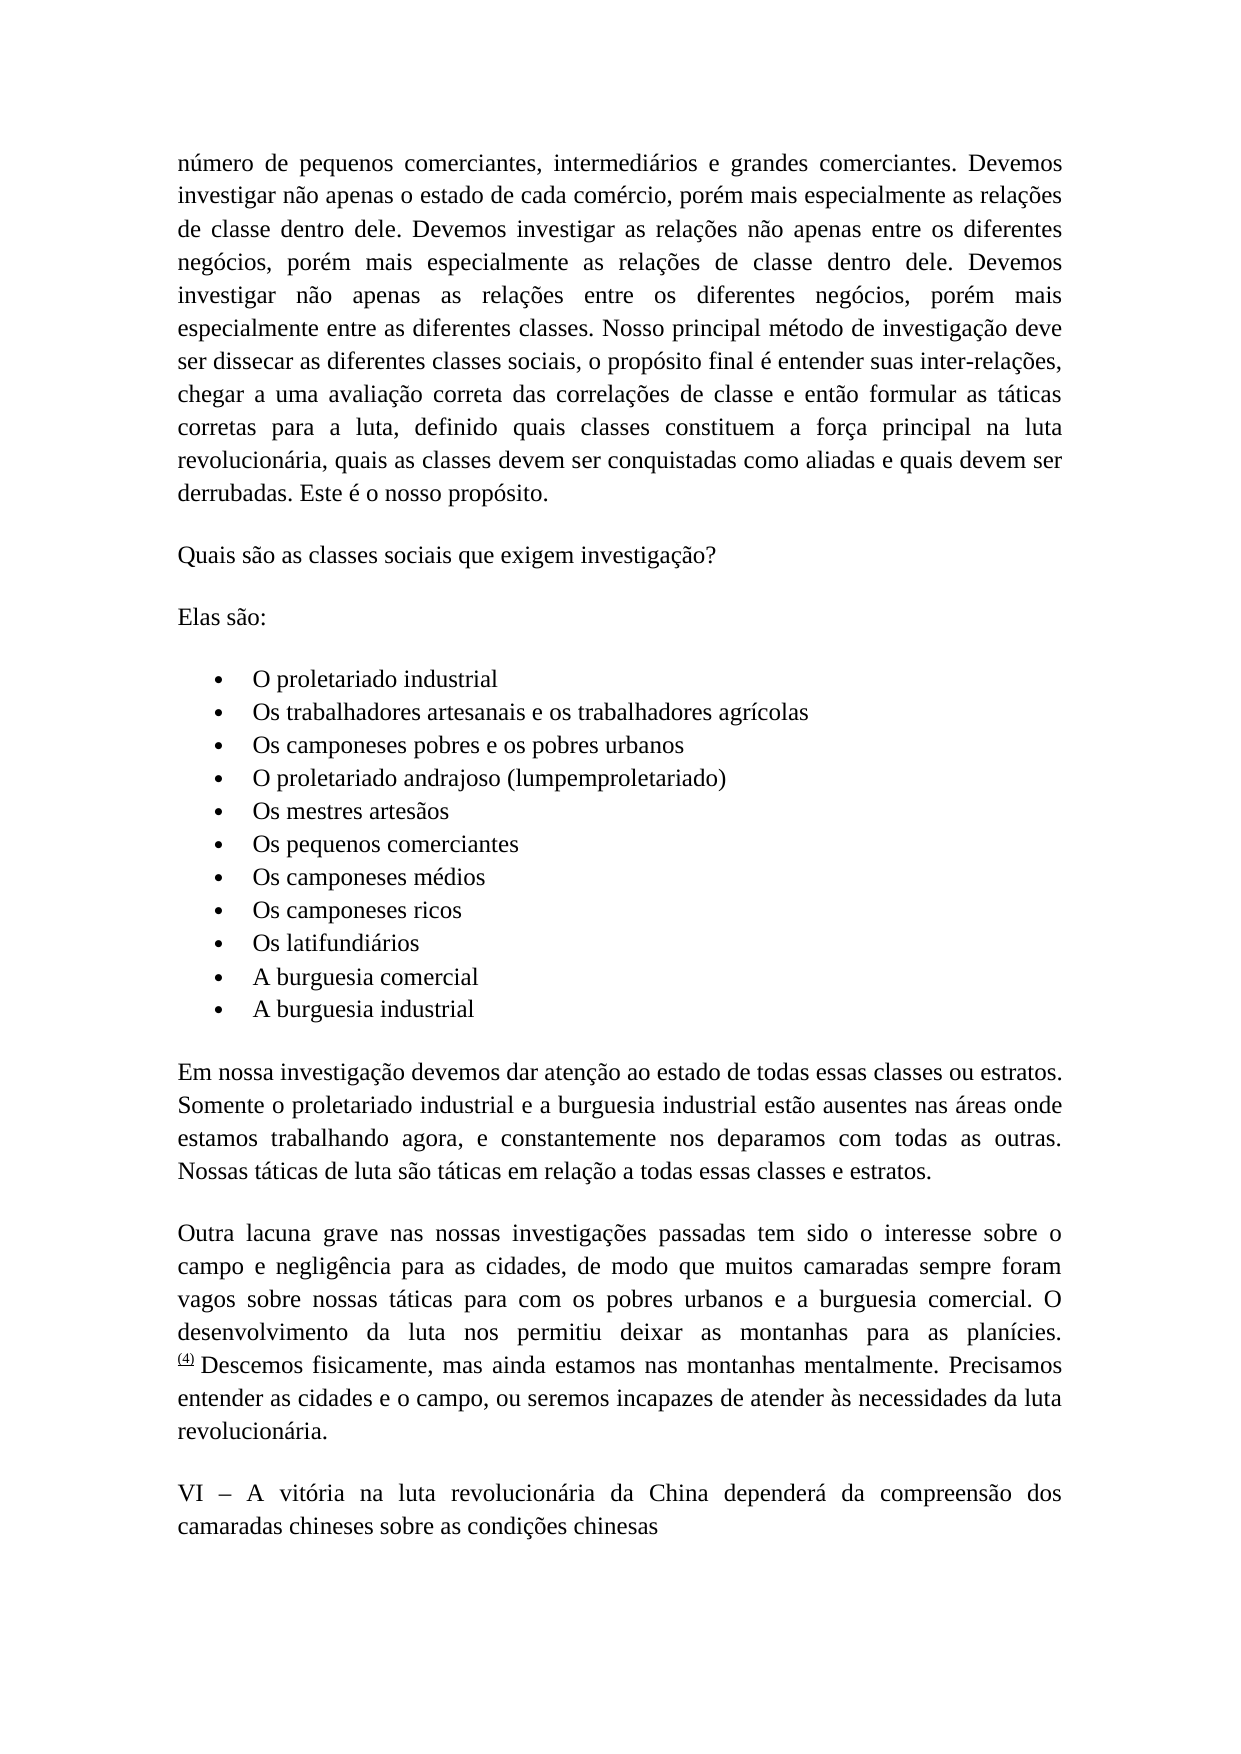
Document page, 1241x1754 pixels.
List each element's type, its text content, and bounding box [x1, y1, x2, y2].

list Os mestres artesãos [215, 796, 1063, 825]
list Os camponeses pobres e os pobres urbanos [215, 730, 1063, 759]
list Os latifundiários [215, 928, 1063, 957]
list Os camponeses médios [215, 862, 1063, 891]
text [177, 148, 1063, 507]
list O proletariado industrial [215, 664, 1063, 693]
list Os camponeses ricos [215, 896, 1063, 924]
list A burguesia comercial [215, 962, 1063, 990]
text Elas são: [177, 602, 1063, 631]
text VI – A vitória na luta revolucionária da China dependerá da compreensão dos camaradas chineses sobre as condições chinesas [177, 1478, 1063, 1540]
text Quais são as classes sociais que exigem investigação? [177, 540, 1063, 569]
list Os pequenos comerciantes [215, 829, 1063, 858]
list Os trabalhadores artesanais e os trabalhadores agrícolas [215, 697, 1063, 726]
text Outra lacuna grave nas nossas investigações passadas tem sido o interesse sobre o campo e negligência para as cidades, de modo que muitos camaradas sempre foram vagos sobre nossas táticas para com os pobres urbanos e a burguesia comercial. O desenvolvimento da luta nos permitiu deixar as montanhas para as planícies.(4) Descemos fisicamente, mas ainda estamos nas montanhas mentalmente. Precisamos entender as cidades e o campo, ou seremos incapazes de atender às necessidades da luta revolucionária. [177, 1218, 1063, 1445]
text Em nossa investigação devemos dar atenção ao estado de todas essas classes ou estratos. Somente o proletariado industrial e a burguesia industrial estão ausentes nas áreas onde estamos trabalhando agora, e constantemente nos deparamos com todas as outras. Nossas táticas de luta são táticas em relação a todas essas classes e estratos. [177, 1057, 1063, 1184]
list O proletariado andrajoso (lumpemproletariado) [215, 763, 1063, 792]
list A burguesia industrial [215, 994, 1063, 1023]
